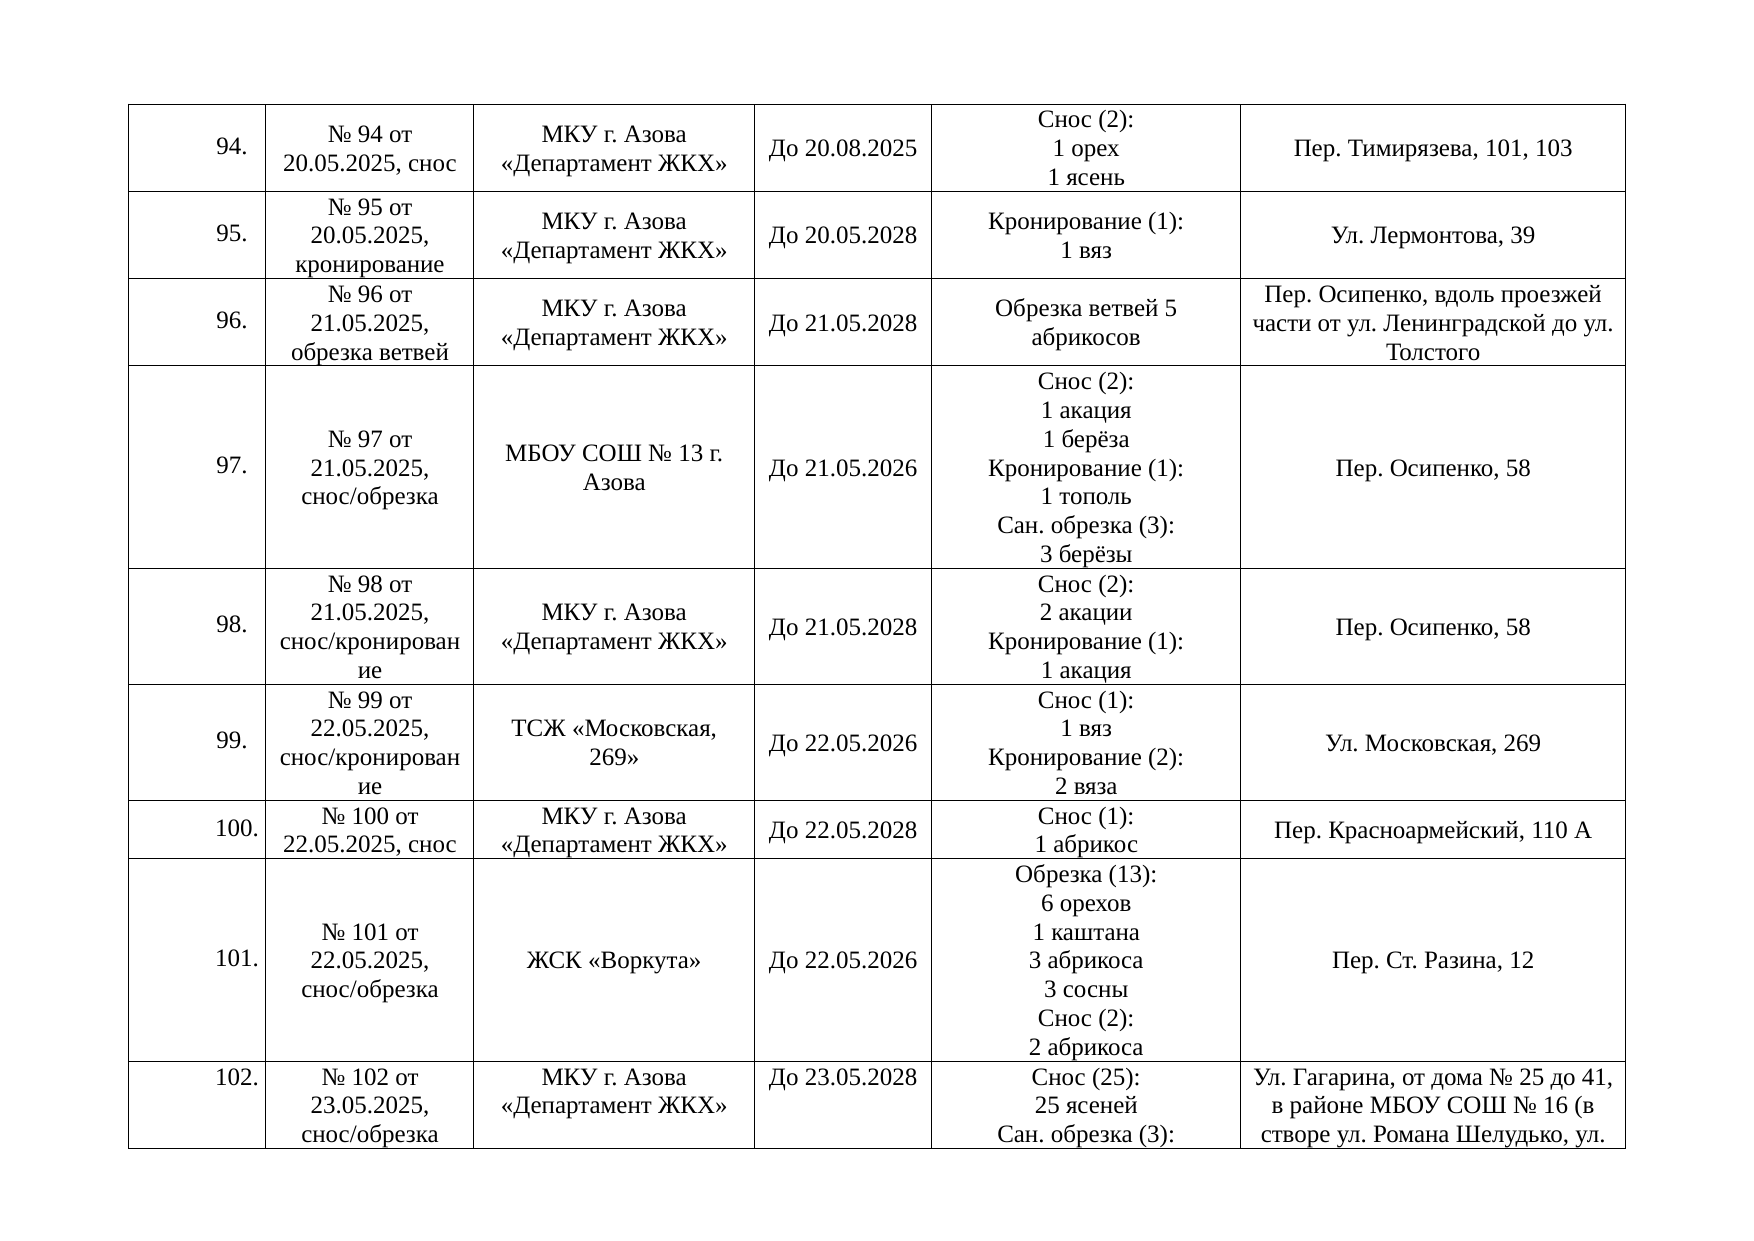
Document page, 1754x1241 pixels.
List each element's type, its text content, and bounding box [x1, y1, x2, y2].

table_cell До 22.05.2026 [755, 685, 931, 800]
table_cell Кронирование (1): 1 вяз [932, 192, 1240, 278]
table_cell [932, 1062, 1240, 1148]
table_cell [129, 859, 265, 1061]
table_cell МБОУ СОШ № 13 г. Азова [474, 366, 754, 568]
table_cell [474, 105, 754, 191]
table_cell МКУ г. Азова «Департамент ЖКХ» [474, 569, 754, 684]
table_cell № 98 от 21.05.2025, снос/кронирование [266, 569, 473, 684]
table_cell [266, 1062, 473, 1148]
table_cell До 22.05.2026 [755, 859, 931, 1061]
table_cell До 21.05.2028 [755, 279, 931, 365]
table_cell [129, 801, 265, 858]
table_cell № 101 от 22.05.2025, снос/обрезка [266, 859, 473, 1061]
table_cell До 23.05.2028 [755, 1062, 931, 1148]
table_cell № 94 от 20.05.2025, снос [266, 105, 473, 191]
table_cell Обрезка (13): 6 орехов 1 каштана 3 абрикоса 3 сосны Снос (2): 2 абрикоса [932, 859, 1240, 1061]
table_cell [1241, 1062, 1625, 1148]
table_cell Ул. Лермонтова, 39 [1241, 192, 1625, 278]
table_cell Пер. Тимирязева, 101, 103 [1241, 105, 1625, 191]
table_cell [129, 685, 265, 800]
table_cell № 97 от 21.05.2025, снос/обрезка [266, 366, 473, 568]
table_cell Ул. Московская, 269 [1241, 685, 1625, 800]
table_cell Снос (1): 1 вяз Кронирование (2): 2 вяза [932, 685, 1240, 800]
table_cell До 22.05.2028 [755, 801, 931, 858]
table_cell Обрезка ветвей 5 абрикосов [932, 279, 1240, 365]
table_cell МКУ г. Азова «Департамент ЖКХ» [474, 279, 754, 365]
table_cell Пер. Осипенко, 58 [1241, 569, 1625, 684]
table_cell Пер. Ст. Разина, 12 [1241, 859, 1625, 1061]
table_cell Снос (1): 1 абрикос [932, 801, 1240, 858]
table_cell № 96 от 21.05.2025, обрезка ветвей [266, 279, 473, 365]
table_cell № 99 от 22.05.2025, снос/кронирование [266, 685, 473, 800]
table_cell ЖСК «Воркута» [474, 859, 754, 1061]
table_cell [129, 105, 265, 191]
table_cell № 100 от 22.05.2025, снос [266, 801, 473, 858]
table_cell [129, 1062, 265, 1148]
table_cell ТСЖ «Московская, 269» [474, 685, 754, 800]
table_cell Пер. Осипенко, вдоль проезжей части от ул. Ленинградской до ул. Толстого [1241, 279, 1625, 365]
table_cell Пер. Красноармейский, 110 А [1241, 801, 1625, 858]
table_cell [129, 366, 265, 568]
table_cell До 21.05.2028 [755, 569, 931, 684]
table_cell Снос (2): 1 орех 1 ясень [932, 105, 1240, 191]
table_cell [129, 279, 265, 365]
table_cell До 20.08.2025 [755, 105, 931, 191]
table_cell № 95 от 20.05.2025, кронирование [266, 192, 473, 278]
table_cell [129, 192, 265, 278]
table_cell Пер. Осипенко, 58 [1241, 366, 1625, 568]
table_cell [129, 569, 265, 684]
table_cell До 20.05.2028 [755, 192, 931, 278]
table_cell МКУ г. Азова «Департамент ЖКХ» [474, 801, 754, 858]
table_cell Снос (2): 2 акации Кронирование (1): 1 акация [932, 569, 1240, 684]
table_cell МКУ г. Азова «Департамент ЖКХ» [474, 192, 754, 278]
table_cell Снос (2): 1 акация 1 берёза Кронирование (1): 1 тополь Сан. обрезка (3): 3 берёзы [932, 366, 1240, 568]
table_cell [474, 1062, 754, 1148]
table_cell До 21.05.2026 [755, 366, 931, 568]
